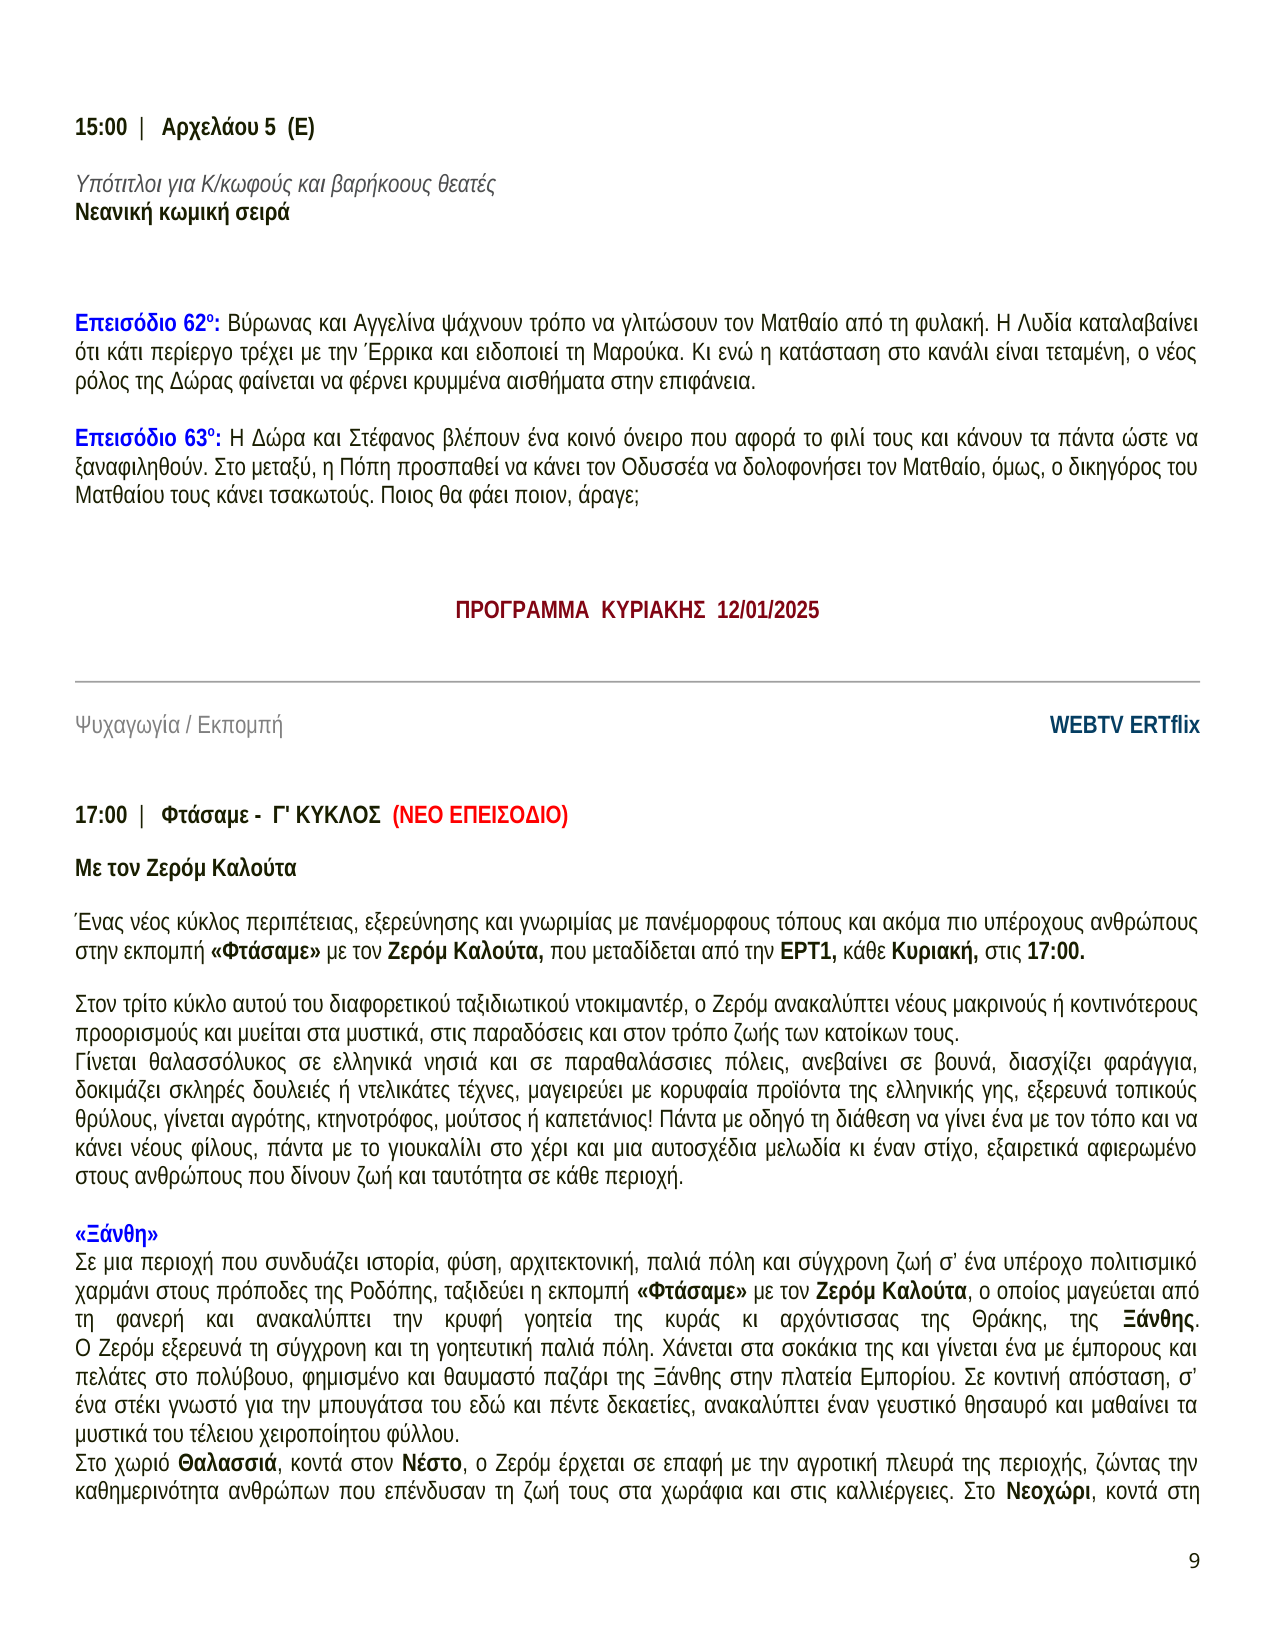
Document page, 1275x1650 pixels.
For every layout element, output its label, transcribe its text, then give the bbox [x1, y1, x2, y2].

text Με τον Ζερόμ Καλούτα [75, 853, 1200, 882]
text Ένας νέος κύκλος περιπέτειας, εξερεύνησης και γνωριμίας με πανέμορφους τόπους και ακόμα πιο υπέροχους ανθρώπους στην εκπομπή «Φτάσαμε» με τον Ζερόμ Καλούτα, που μεταδίδεται από την ΕΡΤ1, κάθε Κυριακή, στις 17:00. [75, 907, 1200, 964]
text 15:00 | Αρχελάου 5 (E) Υπότιτλοι για K/κωφούς και βαρήκοους θεατές Νεανική κωμική σειρά [75, 75, 1200, 255]
text Επεισόδιο 63ο: Η Δώρα και Στέφανος βλέπουν ένα κοινό όνειρο που αφορά το φιλί τους και κάνουν τα πάντα ώστε να ξαναφιληθούν. Στο μεταξύ, η Πόπη προσπαθεί να κάνει τον Οδυσσέα να δολοφονήσει τον Ματθαίο, όμως, ο δικηγόρος του Ματθαίου τους κάνει τσακωτούς. Ποιος θα φάει ποιον, άραγε; [75, 394, 1200, 509]
table_header WEBTV ERTflix [638, 710, 1200, 738]
text Γίνεται θαλασσόλυκος σε ελληνικά νησιά και σε παραθαλάσσιες πόλεις, ανεβαίνει σε βουνά, διασχίζει φαράγγια, δοκιμάζει σκληρές δουλειές ή ντελικάτες τέχνες, μαγειρεύει με κορυφαία προϊόντα της ελληνικής γης, εξερευνά τοπικούς θρύλους, γίνεται αγρότης, κτηνοτρόφος, μούτσος ή καπετάνιος! Πάντα με οδηγό τη διάθεση να γίνει ένα με τον τόπο και να κάνει νέους φίλους, πάντα με το γιουκαλίλι στο χέρι και μια αυτοσχέδια μελωδία κι έναν στίχο, εξαιρετικά αφιερωμένο στους ανθρώπους που δίνουν ζωή και ταυτότητα σε κάθε περιοχή. [75, 1047, 1200, 1190]
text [75, 1448, 1200, 1505]
text «Ξάνθη» Σε μια περιοχή που συνδυάζει ιστορία, φύση, αρχιτεκτονική, παλιά πόλη και σύγχρονη ζωή σ’ ένα υπέροχο πολιτισμικό χαρμάνι στους πρόποδες της Ροδόπης, ταξιδεύει η εκπομπή «Φτάσαμε» με τον Ζερόμ Καλούτα, ο οποίος μαγεύεται από τη φανερή και ανακαλύπτει την κρυφή γοητεία της κυράς κι αρχόντισσας της Θράκης, της Ξάνθης. Ο Ζερόμ εξερευνά τη σύγχρονη και τη γοητευτική παλιά πόλη. Χάνεται στα σοκάκια της και γίνεται ένα με έμπορους και πελάτες στο πολύβουο, φημισμένο και θαυμαστό παζάρι της Ξάνθης στην πλατεία Εμπορίου. Σε κοντινή απόσταση, σ’ ένα στέκι γνωστό για την μπουγάτσα του εδώ και πέντε δεκαετίες, ανακαλύπτει έναν γευστικό θησαυρό και μαθαίνει τα μυστικά του τέλειου χειροποίητου φύλλου. [75, 1190, 1200, 1448]
text ΠΡΟΓΡΑΜΜΑ ΚΥΡΙΑΚΗΣ 12/01/2025 [75, 595, 1200, 652]
text 17:00 | Φτάσαμε - Γ' ΚΥΚΛΟΣ (ΝΕΟ ΕΠΕΙΣΟΔΙΟ) [75, 792, 1200, 828]
table_header Ψυχαγωγία / Εκπομπή [75, 710, 637, 738]
text Στον τρίτο κύκλο αυτού του διαφορετικού ταξιδιωτικού ντοκιμαντέρ, ο Ζερόμ ανακαλύπτει νέους μακρινούς ή κοντινότερους προορισμούς και μυείται στα μυστικά, στις παραδόσεις και στον τρόπο ζωής των κατοίκων τους. [75, 989, 1200, 1047]
text Επεισόδιο 62ο: Βύρωνας και Αγγελίνα ψάχνουν τρόπο να γλιτώσουν τον Ματθαίο από τη φυλακή. Η Λυδία καταλαβαίνει ότι κάτι περίεργο τρέχει με την Έρρικα και ειδοποιεί τη Μαρούκα. Κι ενώ η κατάσταση στο κανάλι είναι τεταμένη, ο νέος ρόλος της Δώρας φαίνεται να φέρνει κρυμμένα αισθήματα στην επιφάνεια. [75, 308, 1200, 394]
